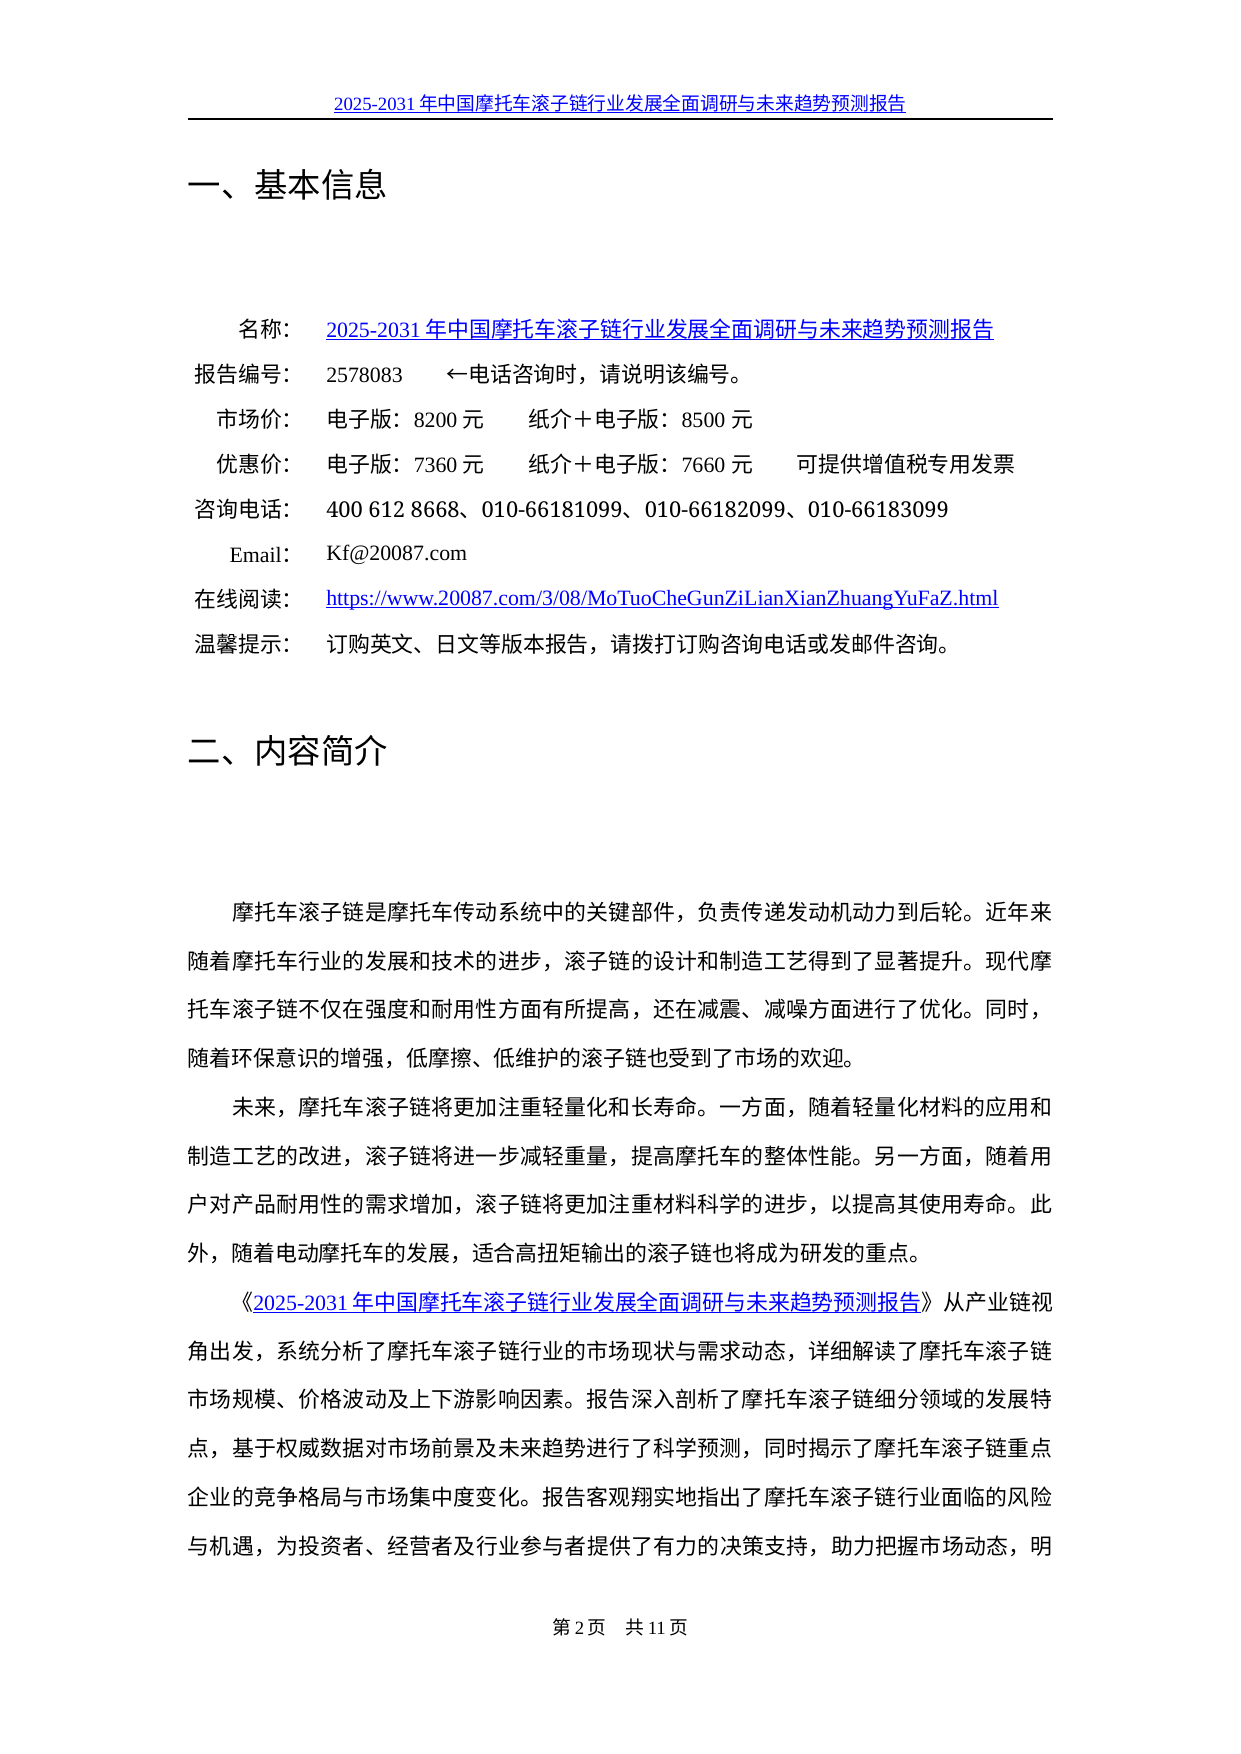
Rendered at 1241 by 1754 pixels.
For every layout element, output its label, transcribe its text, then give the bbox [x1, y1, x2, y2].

table_cell 电子版：8200 元 纸介＋电子版：8500 元 [315, 402, 1073, 447]
table_cell 2578083 ←电话咨询时，请说明该编号。 [315, 357, 1073, 402]
table_cell Kf@20087.com [315, 537, 1073, 582]
table_cell 订购英文、日文等版本报告，请拨打订购咨询电话或发邮件咨询。 [315, 627, 1073, 672]
table_cell 报告编号： [167, 357, 315, 402]
table_cell 优惠价： [167, 447, 315, 492]
table_cell 在线阅读： [167, 582, 315, 627]
table_header 名称： [167, 312, 315, 357]
table_cell 400 612 8668、010-66181099、010-66182099、010-66183099 [315, 492, 1073, 537]
table_cell Email： [167, 537, 315, 582]
table_header 2025-2031年中国摩托车滚子链行业发展全面调研与未来趋势预测报告 [315, 312, 1073, 357]
table_cell 市场价： [167, 402, 315, 447]
table_cell 咨询电话： [167, 492, 315, 537]
title 一、基本信息 [187, 150, 1053, 215]
title 二、内容简介 [187, 717, 1053, 782]
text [187, 894, 1053, 1561]
table_cell 温馨提示： [167, 627, 315, 672]
table_cell 电子版：7360 元 纸介＋电子版：7660 元 可提供增值税专用发票 [315, 447, 1073, 492]
table_cell [315, 582, 1073, 627]
